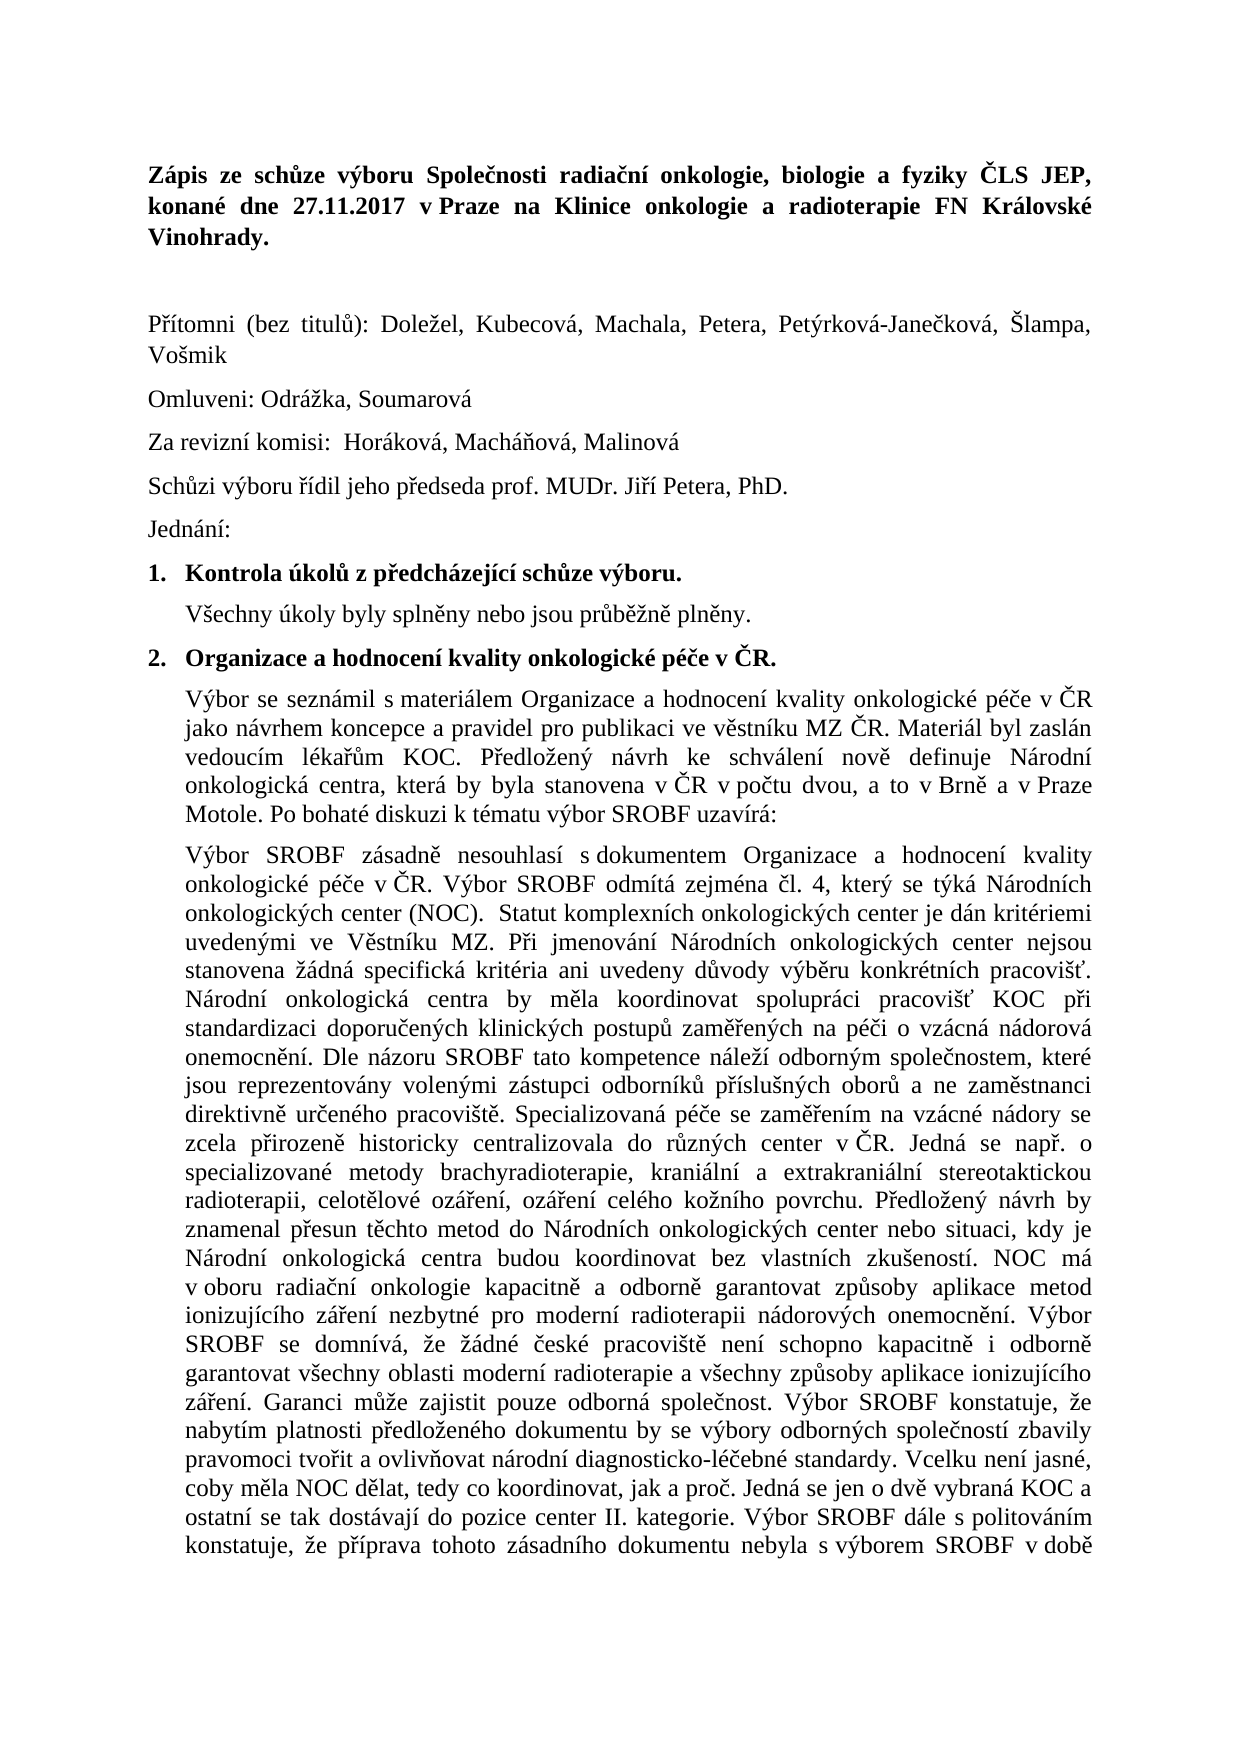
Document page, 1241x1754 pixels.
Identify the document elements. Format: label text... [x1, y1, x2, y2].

text Za revizní komisi: Horáková, Macháňová, Malinová [148, 427, 1092, 456]
subtitle Organizace a hodnocení kvality onkologické péče v ČR. [148, 643, 1092, 672]
text Jednání: [148, 514, 1092, 543]
text Omluveni: Odrážka, Soumarová [148, 384, 1092, 413]
subtitle Výbor se seznámil s materiálem Organizace a hodnocení kvality onkologické péče v ČR jako návrhem koncepce a pravidel pro publikaci ve věstníku MZ ČR. Materiál byl zaslán vedoucím lékařům KOC. Předložený návrh ke schválení nově definuje Národní onkologická centra, která by byla stanovena v ČR v počtu dvou, a to v Brně a v Praze Motole. Po bohaté diskuzi k tématu výbor SROBF uzavírá: [185, 684, 1092, 828]
subtitle Zápis ze schůze výboru Společnosti radiační onkologie, biologie a fyziky ČLS JEP, konané dne 27.11.2017 v Praze na Klinice onkologie a radioterapie FN Královské Vinohrady. [148, 160, 1092, 251]
text Všechny úkoly byly splněny nebo jsou průběžně plněny. [148, 599, 1092, 628]
subtitle Kontrola úkolů z předcházející schůze výboru. [148, 558, 1092, 587]
text Schůzi výboru řídil jeho předseda prof. MUDr. Jiří Petera, PhD. [148, 471, 1092, 500]
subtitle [185, 840, 1092, 1559]
text Přítomni (bez titulů): Doležel, Kubecová, Machala, Petera, Petýrková-Janečková, Šlampa, Vošmik [148, 309, 1092, 369]
